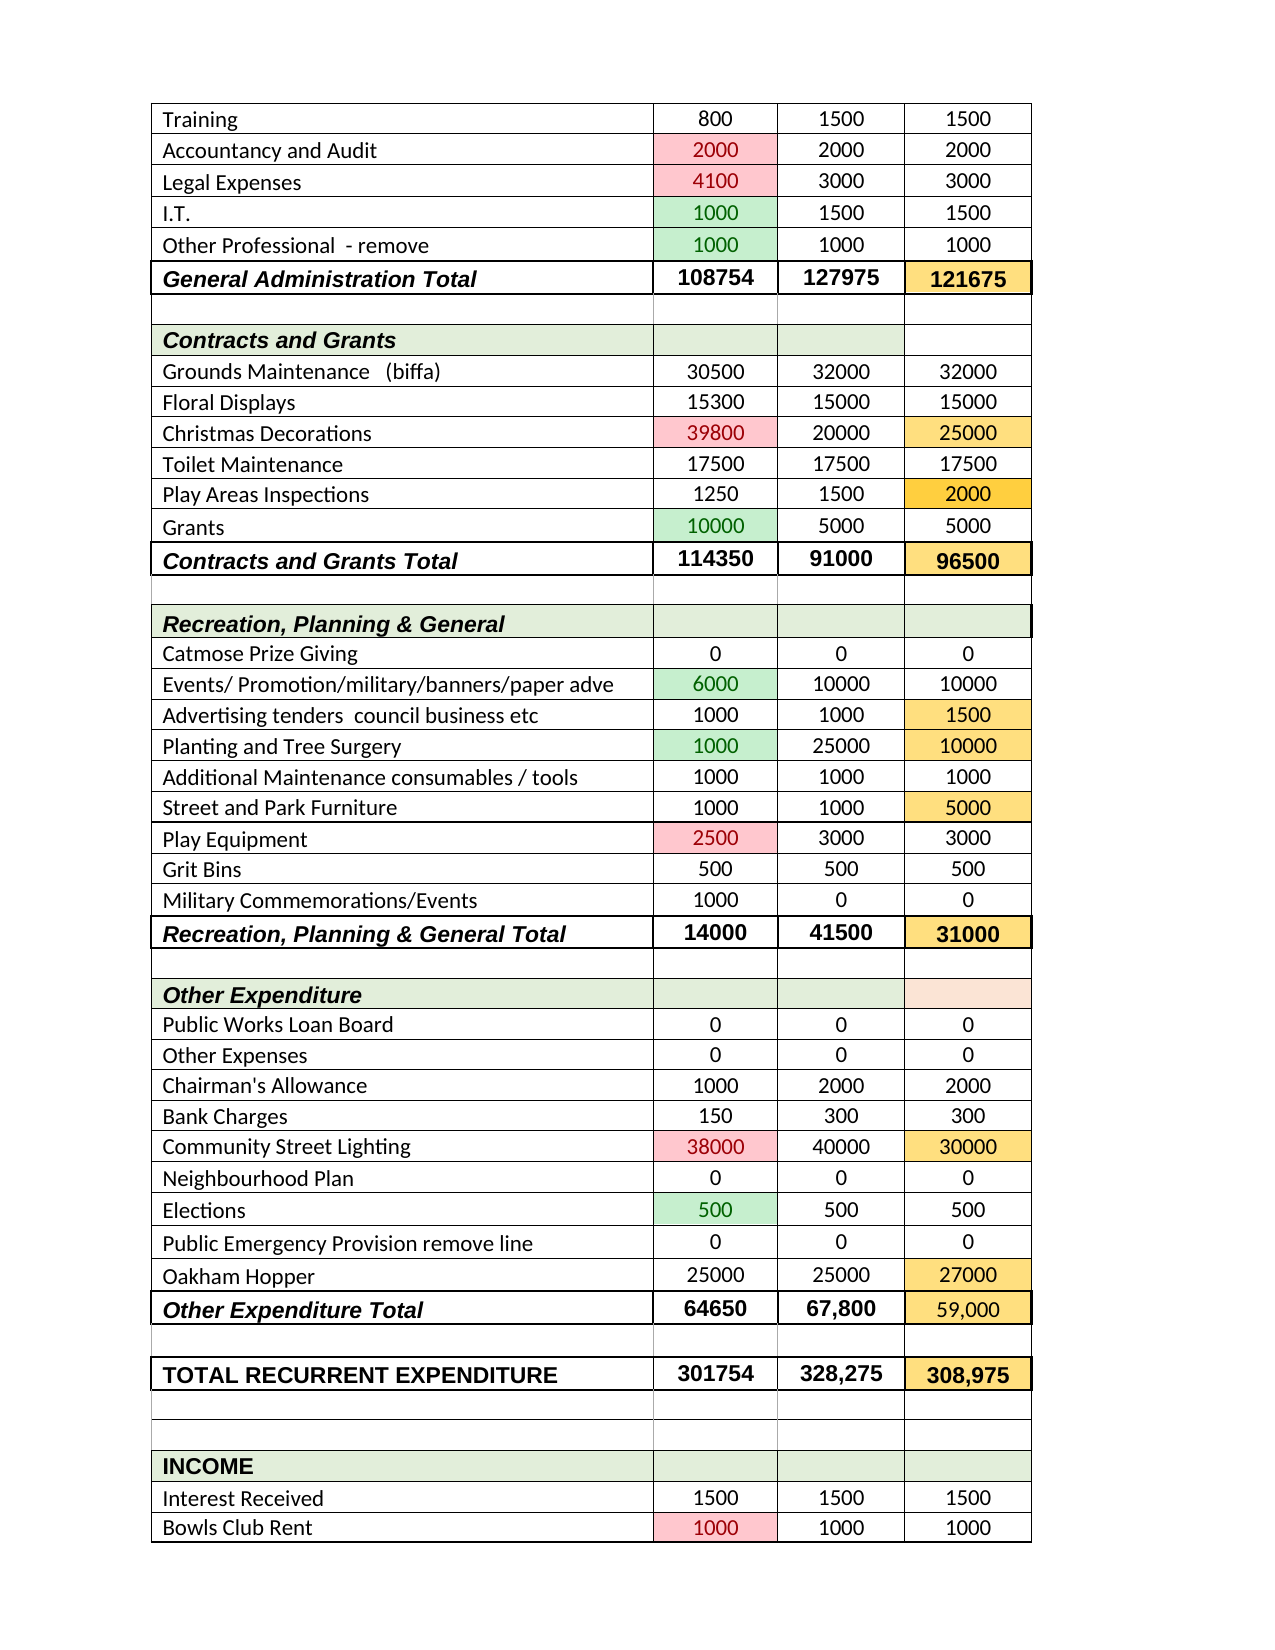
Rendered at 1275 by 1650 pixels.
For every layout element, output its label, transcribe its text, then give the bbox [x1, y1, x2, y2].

table_cell [152, 949, 653, 977]
table_cell [905, 1451, 1031, 1481]
table_cell [778, 1325, 904, 1356]
table_cell Accountancy and Audit [152, 134, 653, 164]
table_cell 15000 [778, 387, 904, 416]
table_cell 1500 [654, 1482, 777, 1512]
table_cell 1000 [654, 228, 777, 260]
table_cell 0 [778, 884, 904, 914]
table_cell 0 [905, 884, 1031, 914]
table_cell 10000 [905, 669, 1031, 699]
table_cell [905, 979, 1031, 1008]
table_cell 1000 [905, 761, 1031, 791]
table_cell [905, 295, 1031, 324]
table_cell 30500 [654, 356, 777, 386]
table_cell 1500 [778, 104, 904, 133]
table_cell Public Emergency Provision remove line [152, 1226, 653, 1257]
table_cell Play Equipment [152, 823, 653, 853]
table_cell [905, 1391, 1031, 1419]
table_cell 0 [905, 1040, 1031, 1069]
table_cell 6000 [654, 669, 777, 699]
table_cell [1032, 1039, 1055, 1069]
table_cell Christmas Decorations [152, 417, 653, 447]
table_cell 0 [654, 1226, 777, 1257]
table_cell 5000 [905, 509, 1031, 541]
table_cell [1032, 1419, 1055, 1450]
table_cell [1032, 978, 1055, 1008]
table_cell [778, 295, 904, 324]
table_cell 1500 [905, 104, 1031, 133]
table_cell 1000 [905, 1513, 1031, 1541]
table_cell 1500 [905, 1482, 1031, 1512]
table_cell Street and Park Furniture [152, 792, 653, 821]
table_cell 67,800 [779, 1292, 904, 1323]
table_cell Other Expenditure Total [152, 1292, 652, 1323]
table_cell Military Commemorations/Events [152, 884, 653, 914]
table_cell 64650 [654, 1292, 777, 1323]
table_cell 2000 [905, 1070, 1031, 1099]
table_cell 2000 [905, 479, 1031, 508]
table_cell 17500 [905, 448, 1031, 478]
table_cell 0 [778, 638, 904, 667]
table_cell 301754 [654, 1358, 777, 1389]
table_cell 1000 [654, 884, 777, 914]
table_cell 3000 [905, 165, 1031, 196]
table_cell 300 [905, 1101, 1031, 1130]
table_cell 1500 [778, 479, 904, 508]
table_cell Other Professional - remove [152, 228, 653, 260]
table_cell [654, 1391, 777, 1419]
table_cell 1000 [654, 730, 777, 760]
table_cell [1032, 508, 1055, 541]
table_cell Floral Displays [152, 387, 653, 416]
table_cell 127975 [779, 262, 904, 292]
table_cell [654, 605, 777, 637]
table_cell [778, 949, 904, 977]
table_cell [1033, 541, 1055, 574]
table_cell 500 [778, 854, 904, 883]
table_cell 17500 [654, 448, 777, 478]
table_cell 96500 [906, 543, 1030, 574]
table_cell Grants [152, 509, 653, 541]
table_cell 300 [778, 1101, 904, 1130]
table_cell [1033, 260, 1055, 292]
table_cell Neighbourhood Plan [152, 1162, 653, 1192]
table_cell 0 [905, 638, 1031, 667]
table_cell 3000 [778, 165, 904, 196]
table_cell 800 [654, 104, 777, 133]
table_cell 1000 [778, 1513, 904, 1541]
table_cell 5000 [778, 509, 904, 541]
table_cell 31000 [906, 917, 1030, 947]
table_cell 0 [778, 1162, 904, 1192]
table_cell [1032, 574, 1055, 604]
table_cell Recreation, Planning & General Total [152, 917, 652, 947]
table_cell [1032, 293, 1055, 324]
table_cell 500 [905, 854, 1031, 883]
table_cell 2000 [778, 134, 904, 164]
table_cell Legal Expenses [152, 165, 653, 196]
table_cell [654, 325, 777, 355]
table_cell [1032, 1100, 1055, 1130]
table_cell [1032, 227, 1055, 260]
table_cell Additional Maintenance consumables / tools [152, 761, 653, 791]
table_cell Chairman's Allowance [152, 1070, 653, 1099]
table_cell [1032, 103, 1055, 133]
table_cell 32000 [778, 356, 904, 386]
table_cell General Administration Total [152, 262, 652, 292]
table_cell 14000 [654, 917, 777, 947]
table_cell 39800 [654, 417, 777, 447]
table_cell 1500 [778, 197, 904, 227]
table_cell [1032, 1130, 1055, 1161]
table_cell 1000 [654, 1070, 777, 1099]
table_cell Training [152, 104, 653, 133]
table_cell TOTAL RECURRENT EXPENDITURE [152, 1358, 653, 1389]
table_cell 25000 [778, 730, 904, 760]
table_cell [654, 1325, 777, 1356]
table_cell 500 [654, 854, 777, 883]
table_cell [1032, 416, 1055, 447]
table_cell [1033, 1356, 1055, 1389]
table_cell 15300 [654, 387, 777, 416]
table_cell Toilet Maintenance [152, 448, 653, 478]
table_cell 2000 [654, 134, 777, 164]
table_cell [1032, 355, 1055, 386]
table_cell [905, 605, 1030, 637]
table_cell [1032, 1389, 1055, 1419]
table_cell [1033, 915, 1055, 947]
table_cell [778, 1391, 904, 1419]
table_cell [152, 295, 653, 324]
table_cell [152, 1325, 653, 1356]
table_cell [1032, 1323, 1055, 1356]
table_cell [905, 949, 1031, 977]
table_cell 1500 [905, 700, 1031, 729]
table_cell [1032, 947, 1055, 977]
table_cell Interest Received [152, 1482, 653, 1512]
table_cell 25000 [654, 1259, 777, 1290]
table_cell 2000 [905, 134, 1031, 164]
table_cell 41500 [779, 917, 904, 947]
table_cell [905, 576, 1031, 604]
table_cell 4100 [654, 165, 777, 196]
table_cell [905, 1325, 1031, 1356]
table_cell INCOME [152, 1451, 653, 1481]
table_cell 30000 [905, 1131, 1031, 1161]
table_cell [1032, 447, 1055, 478]
table_cell 500 [778, 1193, 904, 1224]
table_cell 38000 [654, 1131, 777, 1161]
table_cell 1000 [905, 228, 1031, 260]
table_cell 10000 [778, 669, 904, 699]
table_cell 2500 [654, 823, 777, 853]
table_cell 2000 [778, 1070, 904, 1099]
table_cell 10000 [905, 730, 1031, 760]
table_cell [1032, 821, 1055, 853]
table_cell [1032, 791, 1055, 821]
table_cell [1032, 1008, 1055, 1038]
table_cell Other Expenses [152, 1040, 653, 1069]
table_cell 3000 [905, 823, 1031, 853]
table_cell [1033, 604, 1055, 637]
table_cell [1032, 133, 1055, 164]
table_cell 1000 [654, 792, 777, 821]
table_cell 1000 [778, 228, 904, 260]
table_cell [1032, 760, 1055, 791]
table_cell 15000 [905, 387, 1031, 416]
table_cell 308,975 [906, 1358, 1030, 1389]
table_cell 1500 [905, 197, 1031, 227]
table_cell [778, 979, 904, 1008]
table_cell 91000 [779, 543, 904, 574]
table_cell [1032, 478, 1055, 508]
table_cell [152, 576, 653, 604]
table_cell 40000 [778, 1131, 904, 1161]
table_cell [778, 605, 904, 637]
table_cell [1032, 386, 1055, 416]
table_cell [1032, 1161, 1055, 1192]
table_cell [778, 1420, 904, 1450]
table_cell 5000 [905, 792, 1031, 821]
table_cell I.T. [152, 197, 653, 227]
table_cell 1000 [778, 792, 904, 821]
table_cell 1000 [654, 197, 777, 227]
table_cell 17500 [778, 448, 904, 478]
table_cell [778, 1451, 904, 1481]
table_cell Grounds Maintenance (biffa) [152, 356, 653, 386]
table_cell [654, 979, 777, 1008]
table_cell 1000 [654, 761, 777, 791]
table_cell Contracts and Grants [152, 325, 653, 355]
table_cell [152, 1420, 653, 1450]
table_cell [654, 295, 777, 324]
table_cell 0 [654, 638, 777, 667]
table_cell Other Expenditure [152, 979, 653, 1008]
table_cell 1000 [778, 761, 904, 791]
table_cell 0 [778, 1040, 904, 1069]
table_cell 0 [778, 1226, 904, 1257]
table_cell 0 [778, 1009, 904, 1038]
table_cell 150 [654, 1101, 777, 1130]
table_cell 1250 [654, 479, 777, 508]
table_cell Catmose Prize Giving [152, 638, 653, 667]
table_cell [1032, 853, 1055, 883]
table_cell [778, 325, 904, 355]
table_cell Bank Charges [152, 1101, 653, 1130]
table_cell 25000 [905, 417, 1031, 447]
table_cell 0 [654, 1009, 777, 1038]
table_cell [654, 576, 777, 604]
table_cell [654, 949, 777, 977]
table_cell Planting and Tree Surgery [152, 730, 653, 760]
table_cell [654, 1451, 777, 1481]
table_cell 0 [905, 1009, 1031, 1038]
table_cell [1032, 1512, 1055, 1541]
table_cell [1032, 883, 1055, 914]
table_cell 10000 [654, 509, 777, 541]
table_cell [1032, 1069, 1055, 1099]
table_cell 32000 [905, 356, 1031, 386]
table_cell Advertising tenders council business etc [152, 700, 653, 729]
table_cell [152, 1391, 653, 1419]
table_cell [1032, 668, 1055, 699]
table_cell 500 [654, 1193, 777, 1224]
table_cell [778, 576, 904, 604]
table_cell 3000 [778, 823, 904, 853]
table_cell Play Areas Inspections [152, 479, 653, 508]
table_cell [905, 325, 1031, 355]
table_cell 25000 [778, 1259, 904, 1290]
table_cell 27000 [905, 1259, 1031, 1290]
table_cell [1032, 1450, 1055, 1481]
table_cell [1032, 1192, 1055, 1224]
table_cell [1033, 1290, 1055, 1323]
table_cell 0 [654, 1162, 777, 1192]
table_cell Contracts and Grants Total [152, 543, 652, 574]
table_cell 1500 [778, 1482, 904, 1512]
table_cell [1032, 699, 1055, 729]
table_cell Events/ Promotion/military/banners/paper adve [152, 669, 653, 699]
table_cell Elections [152, 1193, 653, 1224]
table_cell Recreation, Planning & General [152, 605, 653, 637]
table_cell 0 [654, 1040, 777, 1069]
table_cell [1032, 1258, 1055, 1290]
table_cell Bowls Club Rent [152, 1513, 653, 1541]
table_cell 20000 [778, 417, 904, 447]
table_cell 114350 [654, 543, 777, 574]
table_cell 500 [905, 1193, 1031, 1224]
table_cell 1000 [654, 1513, 777, 1541]
table_cell 328,275 [778, 1358, 904, 1389]
table_cell 59,000 [906, 1292, 1030, 1323]
table_cell [1032, 164, 1055, 196]
table_cell Oakham Hopper [152, 1259, 653, 1290]
table_cell [1032, 324, 1055, 355]
table_cell 121675 [906, 262, 1030, 292]
table_cell Grit Bins [152, 854, 653, 883]
table_cell [1032, 637, 1055, 667]
table_cell Public Works Loan Board [152, 1009, 653, 1038]
table_cell 0 [905, 1162, 1031, 1192]
table_cell 1000 [654, 700, 777, 729]
table_cell [1032, 729, 1055, 760]
table_cell 1000 [778, 700, 904, 729]
table_cell [1032, 196, 1055, 227]
table_cell [905, 1420, 1031, 1450]
table_cell 108754 [654, 262, 777, 292]
table_cell [1032, 1225, 1055, 1257]
table_cell [654, 1420, 777, 1450]
table_cell [1032, 1481, 1055, 1512]
table_cell Community Street Lighting [152, 1131, 653, 1161]
table_cell 0 [905, 1226, 1031, 1257]
